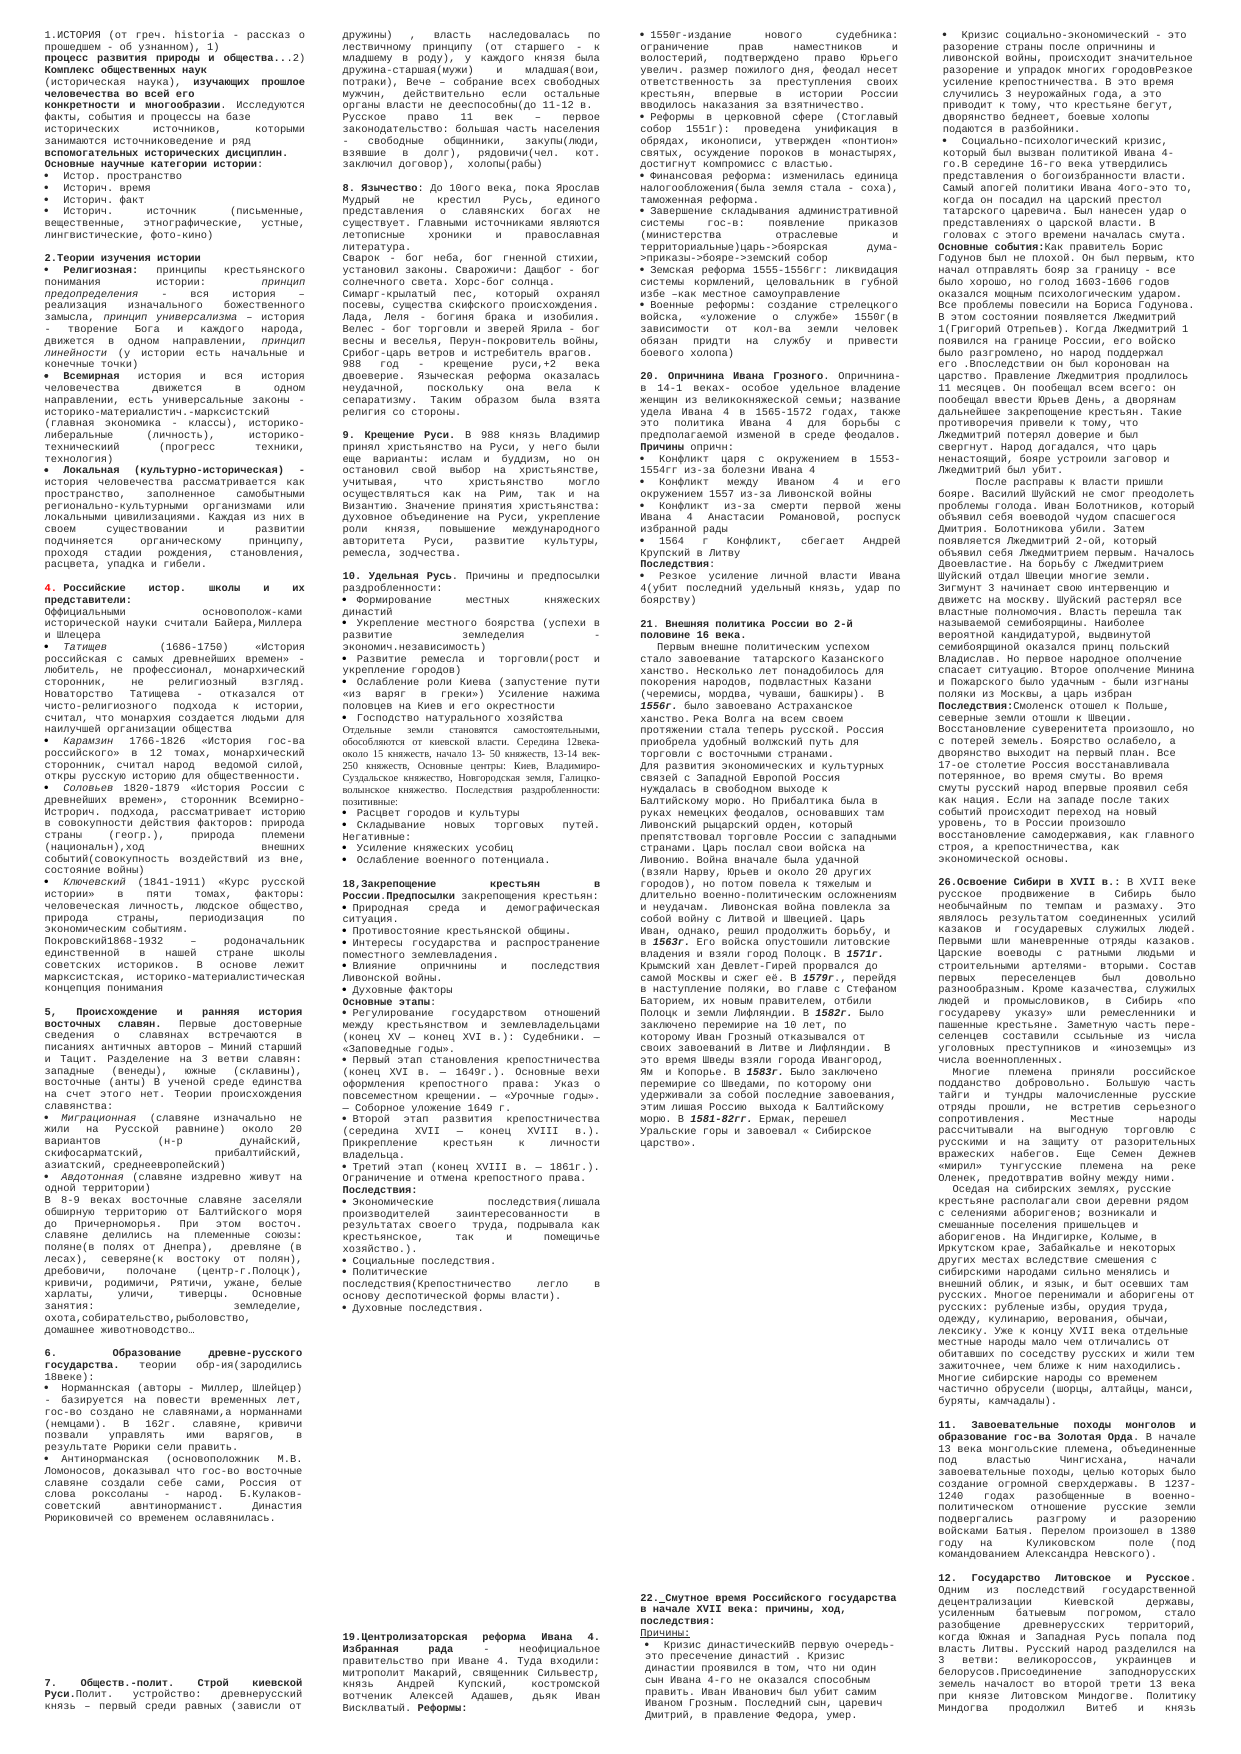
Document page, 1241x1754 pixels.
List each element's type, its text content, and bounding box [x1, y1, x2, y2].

list Норманнская (авторы - Миллер, Шлейцер) - базируется на повести временных лет, гос-во создано не славянами,а норманнами (немцами). В 162г. славяне, кривичи позвали управлять ими варягов, в результате Рюрики сели править. [44, 1383, 302, 1454]
text 22. Смутное время Российского государства в начале XVII века: причины, ход, последствия: [640, 1592, 898, 1628]
text Последствия:Смоленск отошел к Польше, северные земли отошли к Швеции. Восстановление суверенитета произошло, но с потерей земель. Боярство ослабело, а дворянство выходит на первый план. Все 17-ое столетие Россия восстанавливала потерянное, во время смуты. Во время смуты русский народ впервые проявил себя как нация. Если на западе после таких событий происходит переход на новый уровень, то в России произошло восстановление самодержавия, как главного строя, а крепостничества, как экономической основы. [938, 701, 1196, 865]
text 11. Завоевательные походы монголов и образование гос-ва Золотая Орда. В начале 13 века монгольские племена, объединенные под властью Чингисхана, начали завоевательные походы, целью которых было создание огромной сверхдержавы. В 1237-1240 годах разобщенные в военно-политическом отношение русские земли подвергались разгрому и разорению войсками Батыя. Перелом произошел в 1380 году на Куликовском поле (под командованием Александра Невского). [938, 1420, 1196, 1561]
text 10. Удельная Русь. Причины и предпосылки раздробленности: [342, 571, 600, 594]
list Авдотонная (славяне издревно живут на одной территории) [44, 1171, 302, 1195]
text 9. Крещение Руси. В 988 князь Владимир принял христьянство на Руси, у него были еще варианты: ислам и буддизм, но он остановил свой выбор на христьянстве, учитывая, что христьянство могло осуществляться как на Рим, так и на Византию. Значение принятия христьянства: духовное объединение на Руси, укрепление роли князя, повышение международного авторитета Руси, развитие культуры, ремесла, зодчества. [342, 430, 600, 559]
text Для развития экономических и культурных связей с Западной Европой Россия нуждалась в свободном выходе к Балтийскому морю. Но Прибалтика была в руках немецких феодалов, основавших там Ливонский рыцарский орден, который препятствовал торговле России с западными странами. Царь послал свои войска на Ливонию. Война вначале была удачной (взяли Нарву, Юрьев и около 20 других городов), но потом повела к тяжелым и длительно военно-политическим осложнениям и неудачам. Ливонская война повлекла за собой войну с Литвой и Швецией. Царь Иван, однако, решил продолжить борьбу, и в 1563г. Его войска опустошили литовские владения и взяли город Полоцк. В 1571г. Крымский хан Девлет-Гирей прорвался до самой Москвы и сжег её. В 1579г., перейдя в наступление поляки, во главе с Стефаном Баторием, их новым правителем, отбили Полоцк и земли Лифляндии. В 1582г. Было заключено перемирие на 10 лет, по которому Иван Грозный отказывался от своих завоеваний в Литве и Лифляндии. В это время Шведы взяли города Ивангород, Ям и Копорье. В 1583г. Было заключено перемирие со Шведами, по которому они удерживали за собой последние завоевания, этим лишая Россию выхода к Балтийскому морю. В 1581-82гг. Ермак, перешел Уральские горы и завоевал « Сибирское царство». [640, 761, 898, 1149]
list Татищев (1686-1750) «История российская с самых древнейших времен» - любитель, не профессионал, монархический сторонник, не религиозный взгляд. Новаторство Татищева - отказался от чисто-религиозного подхода к истории, считал, что монархия создается людьми для наилучшей организации общества [44, 642, 305, 736]
list Резкое усиление личной власти Ивана 4(убит последний удельный князь, удар по боярству) [640, 571, 901, 606]
text Первым внешне политическим успехом стало завоевание татарского Казанского ханство. Несколько лет понадобилось для покорения народов, подвластных Казани (черемисы, мордва, чуваши, башкиры). В 1556г. было завоевано Астраханское ханство. Река Волга на всем своем протяжении стала теперь русской. Россия приобрела удобный волжский путь для торговли с восточными странами. [640, 642, 898, 761]
text исторических источников, которыми занимаются источниковедение и ряд [44, 124, 305, 147]
text (историческая наука), изучающих прошлое человечества во всей его [44, 77, 305, 100]
text 988 год - крещение руси,+2 века двоеверие. Языческая реформа оказалась неудачной, поскольку она вела к сепаратизму. Таким образом была взята религия со стороны. [342, 359, 600, 418]
text Сварок - бог неба, бог гненной стихии, установил законы. Сварожичи: Дащбог - бог солнечного света. Хорс-бог солнца. [342, 253, 600, 288]
text Оседая на сибирских землях, русские крестьяне располагали свои деревни рядом с селениями аборигенов; возникали и смешанные поселения пришельцев и аборигенов. На Индигирке, Колыме, в Иркутском крае, Забайкалье и некоторых других местах вследствие смешения с сибирскими народами сильно менялись и внешний облик, и язык, и быт осевших там русских. Многое перенимали и аборигены от русских: рубленые избы, орудия труда, одежду, кулинарию, верования, обычаи, лексику. Уже к концу XVII века отдельные местные народы мало чем отличались от обитавших по соседству русских и жили тем зажиточнее, чем ближе к ним находились. Многие сибирские народы со временем частично обрусели (шорцы, алтайцы, манси, буряты, камчадалы). [938, 1184, 1196, 1408]
list Российские истор. школы и их представители: [44, 583, 305, 606]
text Оффициальными основополож-ками исторической науки считали Байера,Миллера и Шлецера [44, 606, 302, 642]
text Основные события:Как правитель Борис Годунов был не плохой. Он был первым, кто начал отправлять бояр за границу - все было хорошо, но голод 1603-1606 годов оказался мощным психологическим ударом. Все проблемы повесили на Бориса Годунова. В этом состоянии появляется Лжедмитрий 1(Григорий Отрепьев). Когда Лжедмитрий 1 появился на границе России, его войско было разгромлено, но народ поддержал его .Впоследствии он был коронован на царство. Правление Лжедмитрия продлилось 11 месяцев. Он пообещал всем всего: он пообещал ввести Юрьев День, а дворянам дальнейшее закрепощение крестьян. Такие противоречия привели к тому, что Лжедмитрий потерял доверие и был свергнут. Народ догадался, что царь ненастоящий, бояре устроили заговор и Лжедмитрий был убит. [938, 241, 1196, 477]
list Ослабление роли Киева (запустение пути «из варяг в греки») Усиление нажима половцев на Киев и его окрестности [342, 677, 600, 712]
text После расправы к власти пришли бояре. Василий Шуйский не смог преодолеть проблемы голода. Иван Болотников, который объявил себя воеводой чудом спасшегося Дмитрия. Болотникова убили. Затем появляется Лжедмитрий 2-ой, который объявил себя Лжедмитрием первым. Началось Двоевластие. На борьбу с Лжедмитрием Шуйский отдал Швеции многие земли. Зигмунт 3 начинает свою интервенцию и движетс на москву. Шуйский растерял все властные полномочия. Власть перешла так называемой семибоярщины. Наиболее вероятной кандидатурой, выдвинутой семибоярщиной оказался принц польский Владислав. Но первое народное ополчение спасает ситуацию. Второе ополчение Минина и Пожарского было удачным - были изгнаны поляки из Москвы, а царь избран [938, 477, 1196, 701]
list Влияние опричнины и последствия Ливонской войны. [342, 961, 600, 985]
list Завершение складывания административной системы гос-в: появление приказов (министерства отраслевые и территориальные)царь->боярская дума->приказы->бояре->земский собор [640, 206, 898, 265]
list Историч. источник (письменные, вещественные, этнографические, устные, лингвистические, фото-кино) [44, 206, 305, 241]
text 19.Центролизаторская реформа Ивана 4. Избранная рада - неофициальное правительство при Иване 4. Туда входили: митрополит Макарий, священник Сильвестр, князь Андрей Купский, костромской вотченик Алексей Адашев, дьяк Иван Висклватый. Реформы: [342, 1632, 600, 1714]
list Миграционная (славяне изначально не жили на Русской равнине) около 20 вариантов (н-р дунайский, скифосарматский, прибалтийский, азиатский, среднеевропейский) [44, 1112, 302, 1171]
list Развитие ремесла и торговли(рост и укрепление городов) [342, 653, 600, 677]
list Экономические последствия(лишала производителей заинтересованности в результатах своего труда, подрывала как крестьянское, так и помещичье хозяйство.). [342, 1197, 600, 1255]
list Конфликт царя с окружением в 1553-1554гг из-за болезни Ивана 4 [640, 453, 901, 477]
text Симарг-крылатый пес, который охранял посевы, существа скифского происхождения. [342, 288, 600, 312]
text 6. Образование древне-русского государства. теории обр-ия(зародились 18веке): [44, 1348, 302, 1383]
text конкретности и многообразии. Исследуются факты, события и процессы на базе [44, 100, 305, 124]
text Покровский1868-1932 – родоначальник единственной в нашей стране школы советских историков. В основе лежит марксистская, историко-материалистическая концепция понимания [44, 936, 305, 995]
list Социально-психологический кризис, который был вызван политикой Ивана 4-го.В середине 16-го века утвердились представления о богоизбранности власти. Самый апогей политики Ивана 4ого-это то, когда он посадил на царский престол татарского царевича. Был нанесен удар о представлениях о царской власти. В головах с этого времени началась смута. [943, 136, 1196, 241]
list Ключевский (1841-1911) «Курс русской истории» в пяти томах, факторы: человеческая личность, людское общество, природа страны, периодизация по экономическим событиям. [44, 877, 305, 936]
list Укрепление местного боярства (успехи в развитие земледелия - экономич.независимость) [342, 618, 600, 653]
list Первый этап становления крепостничества (конец XVI в. — 1649г.). Основные вехи оформления крепостного права: Указ о повсеместном крещении. — «Урочные годы». — Соборное уложение . [342, 1055, 600, 1114]
list Формирование местных княжеских династий [342, 594, 600, 618]
list Регулирование государством отношений между крестьянством и землевладельцами (конец XV — конец XVI в.): Судебники. — «Заповедные годы». [342, 1008, 600, 1055]
text В 8-9 веках восточные славяне заселяли обширную территорию от Балтийского моря до Причерноморья. При этом восточ. славяне делились на племенные союзы: поляне(в полях от Днепра), древляне (в лесах), северяне(к востоку от полян), дребовичи, полочане (центр-г.Полоцк), кривичи, родимичи, Рятичи, ужане, белые харлаты, уличи, тиверцы. Основные занятия: земледелие, охота,собирательство,рыболовство, домашнее животноводство… [44, 1195, 302, 1336]
list Третий этап (конец XVIII в. — 1861г.). Ограничение и отмена крепостного права. [342, 1161, 600, 1185]
text 26.Освоение Сибири в XVII в.: В XVII веке русское продвижение в Сибирь было необычайным по темпам и размаху. Это являлось результатом соединенных усилий казаков и государевых служилых людей. Первыми шли маневренные отряды казаков. Царские воеводы с ратными людьми и строительными артелями- вторыми. Состав первых переселенцев был довольно разнообразным. Кроме казачества, служилых людей и промысловиков, в Сибирь «по государеву указу» шли ремесленники и пашенные крестьяне. Заметную часть переселенцев составили ссыльные из числа уголовных преступников и «иноземцы» из числа военнопленных. [938, 877, 1196, 1066]
list Антинорманская (основоположник М.В. Ломоносов, доказывал что гос-во восточные славяне создали себе сами, Россия от слова роксоланы - народ. Б.Кулаков-советский авнтинорманист. Династия Рюриковичей со временем ославянилась. [44, 1454, 302, 1524]
list Конфликт из-за смерти первой жены Ивана 4 Анастасии Романовой, роспуск избранной рады [640, 500, 901, 536]
list 1550г-издание нового судебника: ограничение прав наместников и волостерий, подтверждено право Юрьего увелич. размер пожилого дня, феодал несет ответственность за преступления своих крестьян, впервые в истории России вводилось наказания за взятничество. [640, 29, 898, 112]
list Религиозная: принципы крестьянского понимания истории: принцип предопределения - вся история – реализация изначального божественного замысла, принцип универсализма – история - творение Бога и каждого народа, движется в одном направлении, принцип линейности (у истории есть начальные и конечные точки) [44, 265, 305, 371]
text Многие племена приняли российское подданство добровольно. Большую часть тайги и тундры малочисленные русские отряды прошли, не встретив серьезного сопротивления. Местные народы рассчитывали на выгодную торговлю с русскими и на защиту от разорительных вражеских набегов. Еще Семен Дежнев «мирил» тунгусские племена на реке Оленек, предотвратив войну между ними. [938, 1066, 1196, 1184]
list Политические последствия(Крепостничество легло в основу деспотической формы власти). [342, 1267, 600, 1302]
list Конфликт между Иваном 4 и его окружением 1557 из-за Ливонской войны [640, 477, 901, 500]
list Всемирная история и вся история человечества движется в одном направлении, есть универсальные законы - историко-материалистич.-марксистский (главная экономика - классы), историко-либеральные (личность), историко-техническиий (прогресс техники, технология) [44, 371, 305, 465]
text 21. Внешняя политика России во 2-й половине 16 века. [640, 618, 898, 642]
text 1.ИСТОРИЯ (от греч. historia - рассказ о прошедшем - об узнанном), 1) [44, 29, 305, 53]
list Локальная (культурно-историческая) - история человечества рассматривается как пространство, заполненное самобытными регионально-культурными организмами или локальными цивилизациями. Каждая из них в своем существовании и развитии подчиняется органическому принципу, проходя стадии рождения, становления, расцвета, упадка и гибели. [44, 465, 305, 571]
text Отдельные земли становятся самостоятельными, обособляются от киевской власти. Середина 12века-около 15 княжеств, начало 13- 50 княжеств, 13-14 век- 250 княжеств, Основные центры: Киев, Владимиро-Суздальское княжество, Новгородская земля, Галицко-волынское княжество. Последствия раздробленности: позитивные: [342, 724, 600, 808]
list Реформы в церковной сфере (Стоглавый собор 1551г): проведена унификация в обрядах, иконописи, утвержден «понтион» святых, осуждение пороков в монастырях, достигнут компромисс с властью. [640, 112, 898, 171]
text 8. Язычество: До 10ого века, пока Ярослав Мудрый не крестил Русь, единого представления о славянских богах не существует. Главными источниками являются летописные хроники и православная литература. [342, 183, 600, 253]
list Соловьев 1820-1879 «История России с древнейших времен», сторонник Всемирно-Истрорич. подхода, рассматривает историю в совокупности действия факторов: природа страны (геогр.), природа племени (национальн),ход внешних событий(совокупность воздействий из вне, состояние войны) [44, 783, 305, 877]
list Земская реформа 1555-1556гг: ликвидация системы кормлений, целовальник в губной избе –как местное самоуправление [640, 265, 898, 300]
list Кризис социально-экономический - это разорение страны после опричнины и ливонской войны, происходит значительное разорение и упрадок многих городовРезкое усиление крепостничества. В это время случились 3 неурожайных года, а это приводит к тому, что крестьяне бегут, дворянство беднеет, боевые холопы подаются в разбойники. [943, 29, 1196, 136]
text процесс развития природы и общества...2) Комплекс общественных наук [44, 53, 305, 77]
list Складывание новых торговых путей. Негативные: [342, 820, 600, 843]
list Финансовая реформа: изменилась единица налогообложения(была земля стала - соха), таможенная реформа. [640, 171, 898, 206]
list Природная среда и демографическая ситуация. [342, 902, 600, 926]
list Карамзин 1766-1826 «История гос-ва российского» в 12 томах, монархический сторонник, считал народ ведомой силой, откры русскую историю для общественности. [44, 736, 305, 783]
list Кризис династическийВ первую очередь-это пресечение династий . Кризис династии проявился в том, что ни один сын Ивана 4-го не оказался способным править. Иван Иванович был убит самим Иваном Грозным. Последний сын, царевич Дмитрий, в правление Федора, умер. [645, 1639, 898, 1722]
list Второй этап развития крепостничества (середина XVII — конец XVIII в.). Прикрепление крестьян к личности владельца. [342, 1114, 600, 1161]
list Интересы государства и распространение поместного землевладения. [342, 938, 600, 961]
text 20. Опричнина Ивана Грозного. Опричнина- в 14-1 веках- особое удельное владение женщин из великокняжеской семьи; название удела Ивана 4 в 1565-1572 годах, также это политика Ивана 4 для борьбы с предполагаемой изменой в среде феодалов. Причины опричн: [640, 371, 901, 453]
list Военные реформы: создание стрелецкого войска, «уложение о службе» 1550г(в зависимости от кол-ва земли человек обязан придти на службу и привести боевого холопа) [640, 300, 898, 359]
text Русское право 11 век – первое законодательство: большая часть населения - свободные общинники, закупы(люди, взявшие в долг), рядовичи(чел. кот. заключил договор), холопы(рабы) [342, 112, 600, 171]
text Лада, Леля - богиня брака и изобилия. Велес - бог торговли и зверей Ярила - бог весны и веселья, Перун-покровитель войны, Срибог-царь ветров и истребитель врагов. [342, 312, 600, 359]
list Конфликт, сбегает Андрей Крупский в Литву [640, 536, 901, 559]
text 5, Происхождение и ранняя история восточных славян. Первые достоверные сведения о славянах встречаются в писаниях античных авторов – Миний старший и Тацит. Разделение на 3 ветви славян: западные (венеды), южные (склавины), восточные (анты) В ученой среде единства на счет этого нет. Теории происхождения славянства: [44, 1007, 302, 1112]
text 18,Закрепощение крестьян в России.Предпосылки закрепощения крестьян: [342, 879, 600, 902]
